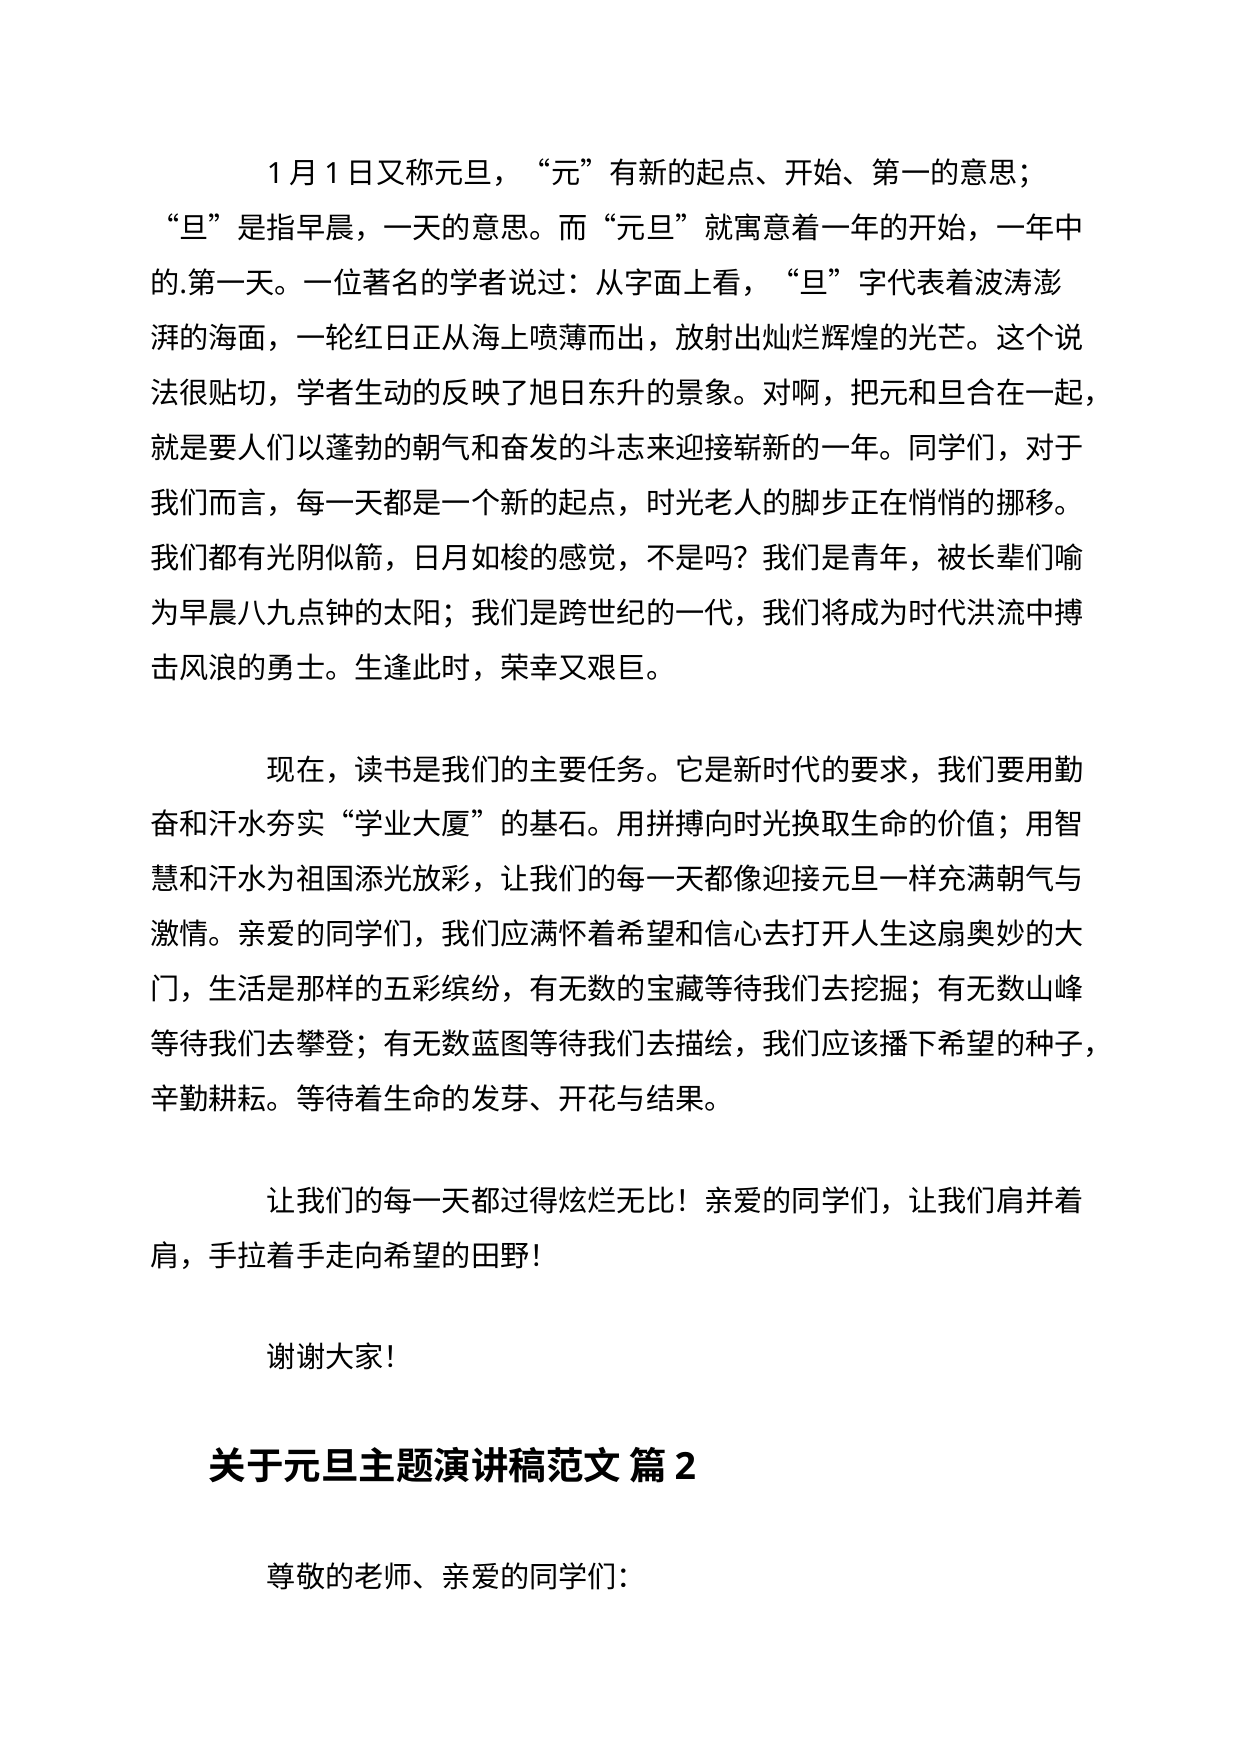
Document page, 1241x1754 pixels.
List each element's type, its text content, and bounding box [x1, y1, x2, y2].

text 关于元旦主题演讲稿范文 篇2 [150, 1436, 1090, 1490]
text 谢谢大家！ [150, 1334, 1090, 1376]
text 现在，读书是我们的主要任务。它是新时代的要求，我们要用勤奋和汗水夯实“学业大厦”的基石。用拼搏向时光换取生命的价值；用智慧和汗水为祖国添光放彩，让我们的每一天都像迎接元旦一样充满朝气与激情。亲爱的同学们，我们应满怀着希望和信心去打开人生这扇奥妙的大门，生活是那样的五彩缤纷，有无数的宝藏等待我们去挖掘；有无数山峰等待我们去攀登；有无数蓝图等待我们去描绘，我们应该播下希望的种子，辛勤耕耘。等待着生命的发芽、开花与结果。 [150, 746, 1090, 1118]
text 让我们的每一天都过得炫烂无比！亲爱的同学们，让我们肩并着肩，手拉着手走向希望的田野！ [150, 1177, 1090, 1274]
text 1月1日又称元旦，“元”有新的起点、开始、第一的意思；“旦”是指早晨，一天的意思。而“元旦”就寓意着一年的开始，一年中的.第一天。一位著名的学者说过：从字面上看，“旦”字代表着波涛澎湃的海面，一轮红日正从海上喷薄而出，放射出灿烂辉煌的光芒。这个说法很贴切，学者生动的反映了旭日东升的景象。对啊，把元和旦合在一起，就是要人们以蓬勃的朝气和奋发的斗志来迎接崭新的一年。同学们，对于我们而言，每一天都是一个新的起点，时光老人的脚步正在悄悄的挪移。我们都有光阴似箭，日月如梭的感觉，不是吗？我们是青年，被长辈们喻为早晨八九点钟的太阳；我们是跨世纪的一代，我们将成为时代洪流中搏击风浪的勇士。生逢此时，荣幸又艰巨。 [150, 150, 1090, 687]
text 尊敬的老师、亲爱的同学们： [150, 1553, 1090, 1596]
